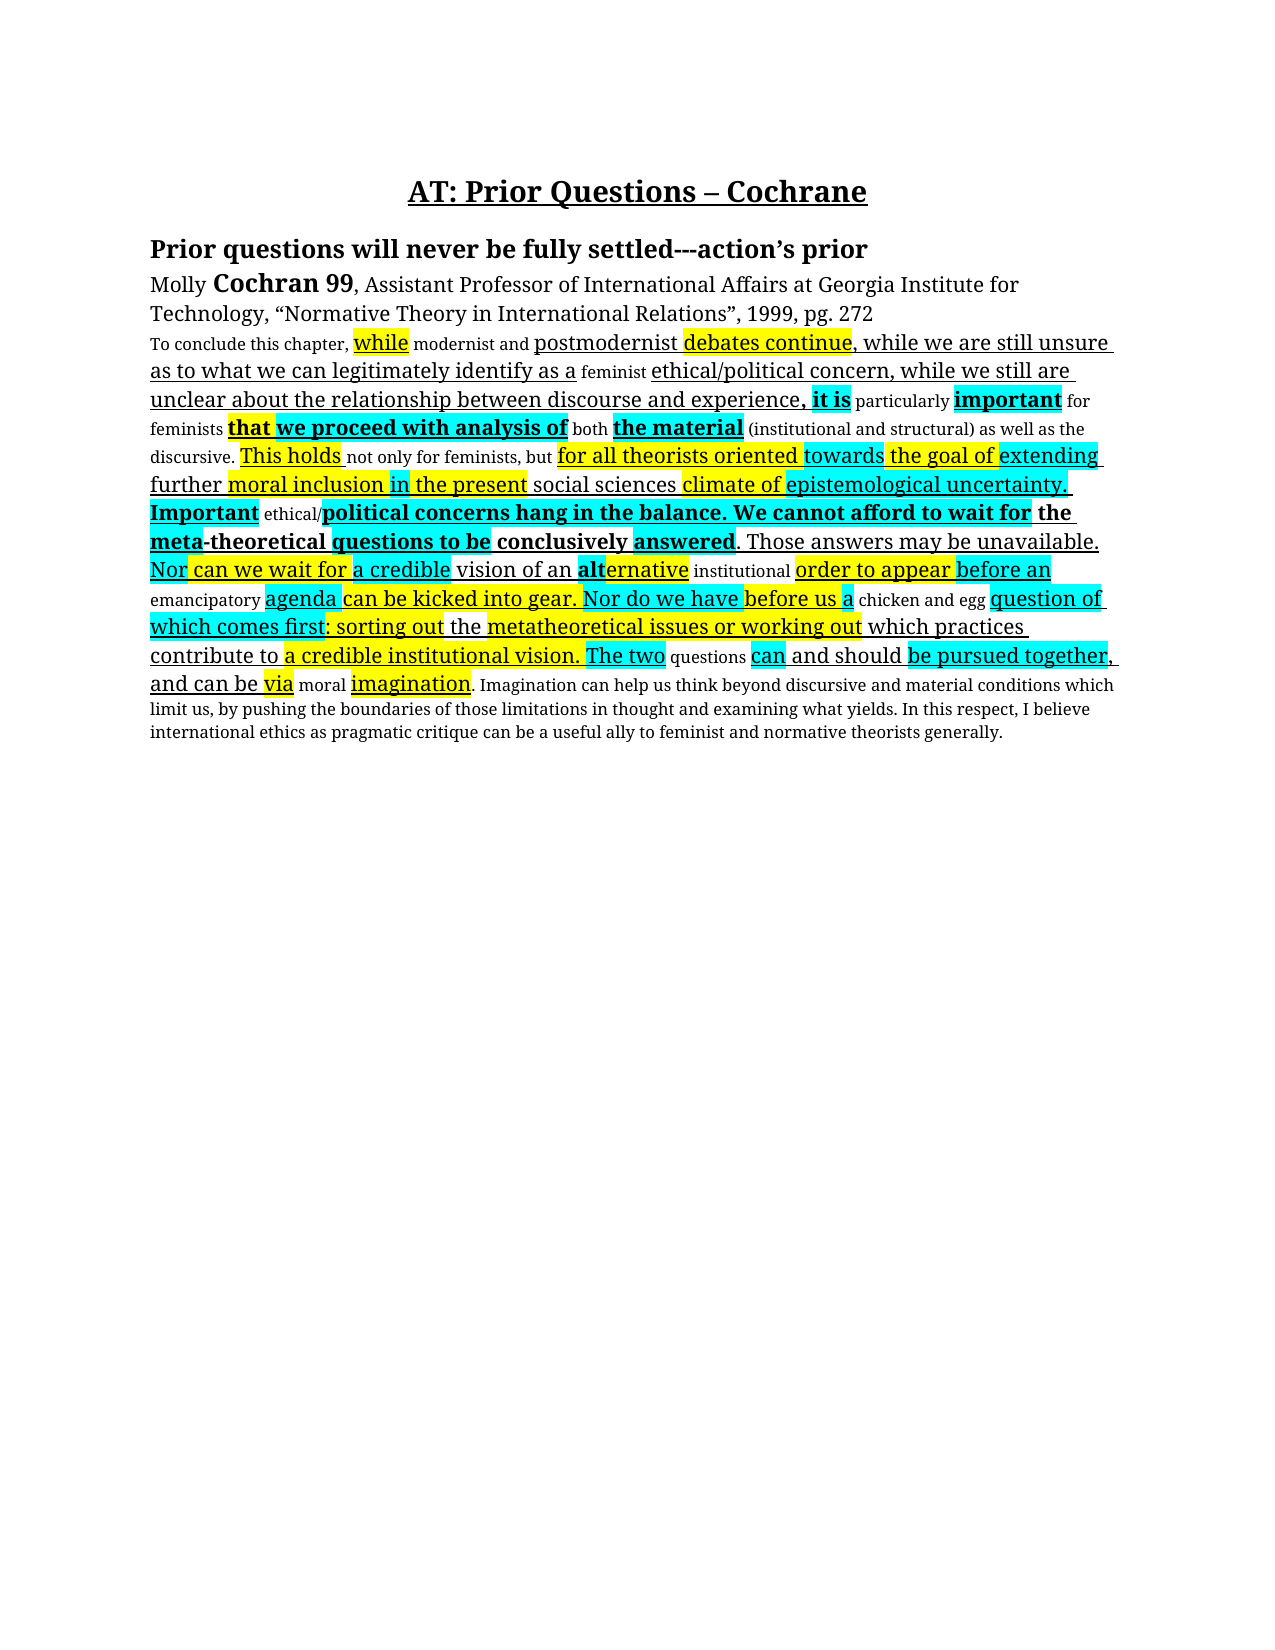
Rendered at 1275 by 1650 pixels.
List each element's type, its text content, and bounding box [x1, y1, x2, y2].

subtitle AT: Prior Questions – Cochrane [150, 171, 1125, 211]
text Molly Cochran 99, Assistant Professor of International Affairs at Georgia Institute for Technology, “Normative Theory in International Relations”, 1999, pg. 272 [150, 265, 1125, 328]
text To conclude this chapter, while modernist and postmodernist debates continue, while we are still unsure as to what we can legitimately identify as a feminist ethical/political concern, while we still are unclear about the relationship between discourse and experience, it is particularly important for feminists that we proceed with analysis of both the material (institutional and structural) as well as the discursive. This holds not only for feminists, but for all theorists oriented towards the goal of extending further moral inclusion in the present social sciences climate of epistemological uncertainty. Important ethical/political concerns hang in the balance. We cannot afford to wait for the meta-theoretical questions to be conclusively answered. Those answers may be unavailable. Nor can we wait for a credible vision of an alternative institutional order to appear before an emancipatory agenda can be kicked into gear. Nor do we have before us a chicken and egg question of which comes first: sorting out the metatheoretical issues or working out which practices contribute to a credible institutional vision. The two questions can and should be pursued together, and can be via moral imagination. Imagination can help us think beyond discursive and material conditions which limit us, by pushing the boundaries of those limitations in thought and examining what yields. In this respect, I believe international ethics as pragmatic critique can be a useful ally to feminist and normative theorists generally. [150, 328, 1125, 743]
subtitle Prior questions will never be fully settled---action’s prior [150, 231, 1125, 265]
